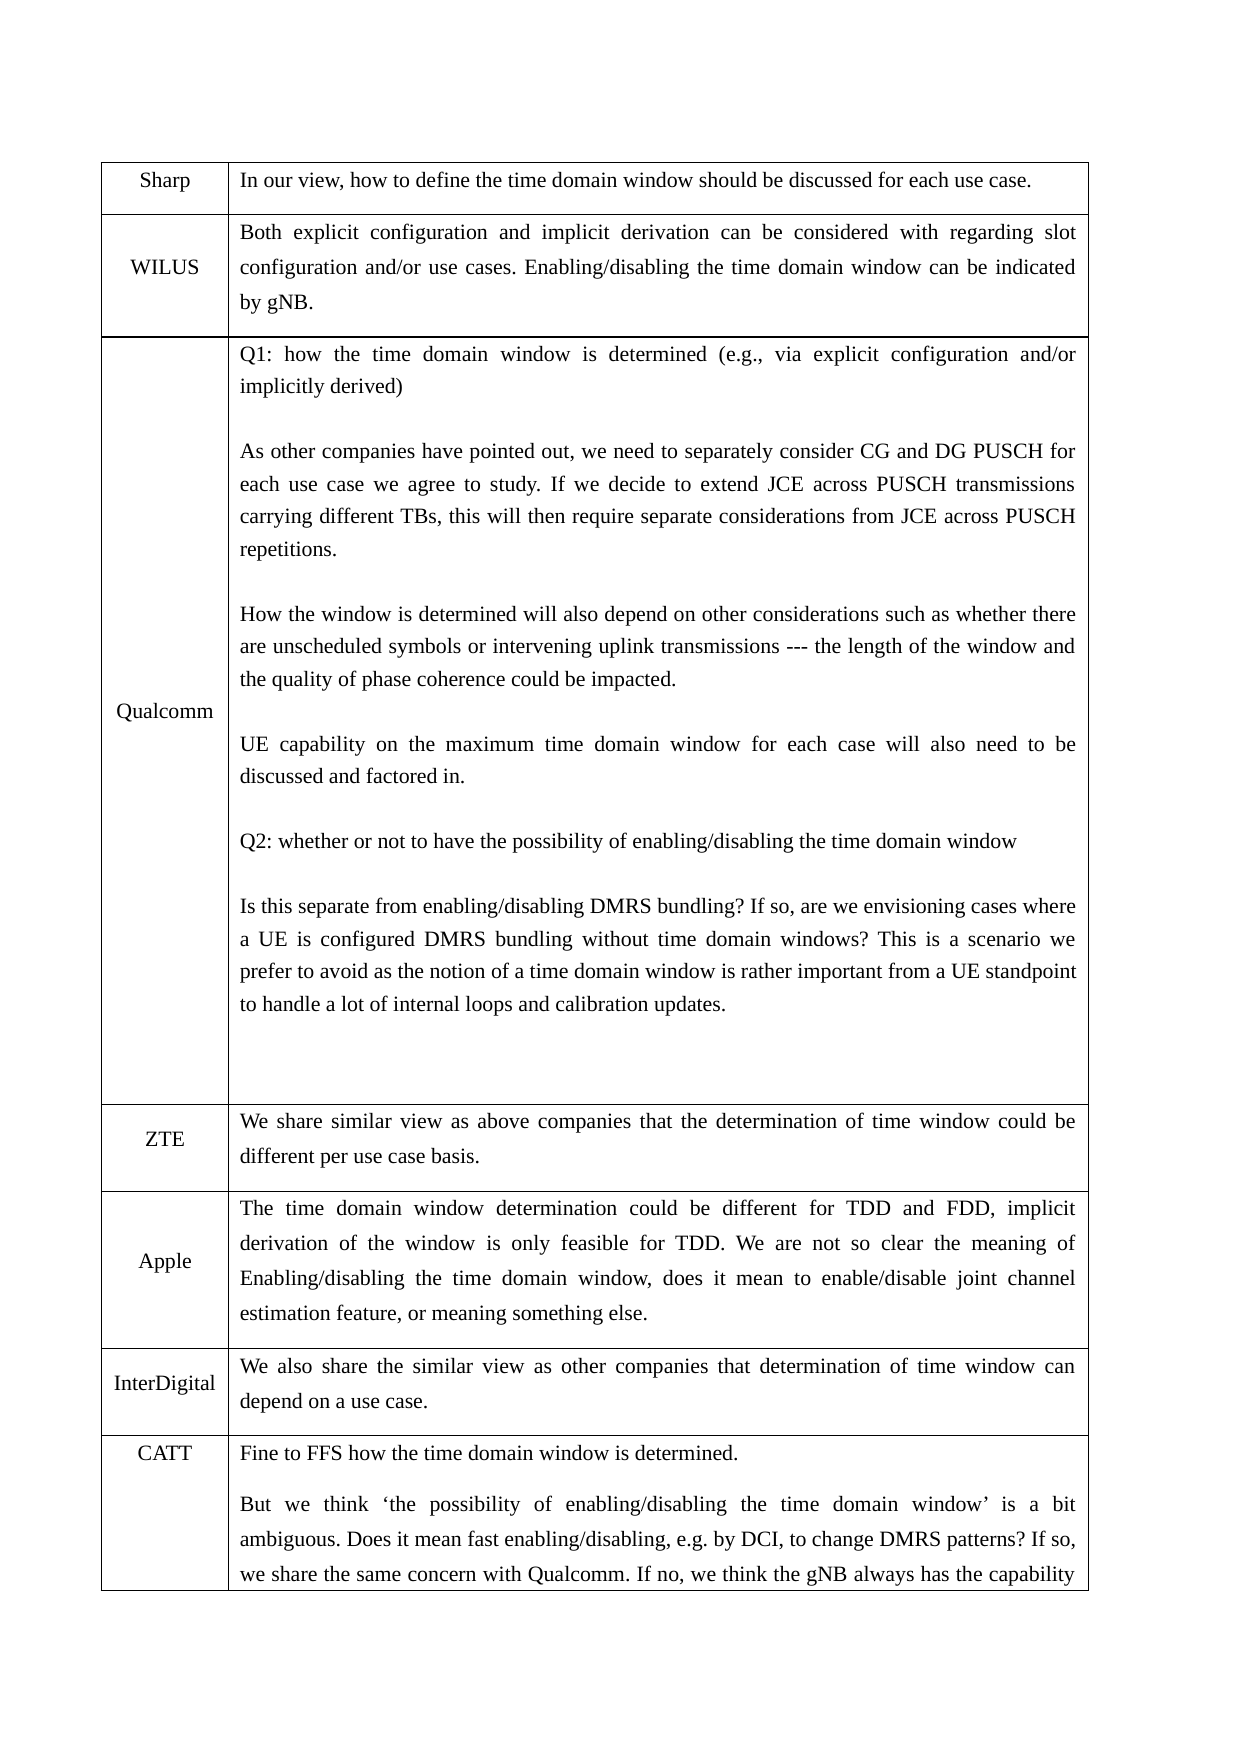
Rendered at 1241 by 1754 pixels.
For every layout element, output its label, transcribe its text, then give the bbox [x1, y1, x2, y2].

table_cell In our view, how to define the time domain window should be discussed for each use case. [229, 163, 1088, 214]
table_cell The time domain window determination could be different for TDD and FDD, implicit derivation of the window is only feasible for TDD. We are not so clear the meaning of Enabling/disabling the time domain window, does it mean to enable/disable joint channel estimation feature, or meaning something else. [229, 1192, 1088, 1348]
table_cell We share similar view as above companies that the determination of time window could be different per use case basis. [229, 1105, 1088, 1191]
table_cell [229, 1436, 1088, 1590]
table_cell Apple [102, 1192, 228, 1348]
table_cell Q1: how the time domain window is determined (e.g., via explicit configuration and/or implicitly derived) As other companies have pointed out, we need to separately consider CG and DG PUSCH for each use case we agree to study. If we decide to extend JCE across PUSCH transmissions carrying different TBs, this will then require separate considerations from JCE across PUSCH repetitions. How the window is determined will also depend on other considerations such as whether there are unscheduled symbols or intervening uplink transmissions --- the length of the window and the quality of phase coherence could be impacted. UE capability on the maximum time domain window for each case will also need to be discussed and factored in. Q2: whether or not to have the possibility of enabling/disabling the time domain window Is this separate from enabling/disabling DMRS bundling? If so, are we envisioning cases where a UE is configured DMRS bundling without time domain windows? This is a scenario we prefer to avoid as the notion of a time domain window is rather important from a UE standpoint to handle a lot of internal loops and calibration updates. [229, 338, 1088, 1103]
table_cell Both explicit configuration and implicit derivation can be considered with regarding slot configuration and/or use cases. Enabling/disabling the time domain window can be indicated by gNB. [229, 215, 1088, 336]
table_cell WILUS [102, 215, 228, 336]
table_cell InterDigital [102, 1349, 228, 1435]
table_cell We also share the similar view as other companies that determination of time window can depend on a use case. [229, 1349, 1088, 1435]
table_cell CATT [102, 1436, 228, 1590]
table_cell ZTE [102, 1105, 228, 1191]
table_cell Qualcomm [102, 338, 228, 1103]
table_cell Sharp [102, 163, 228, 214]
